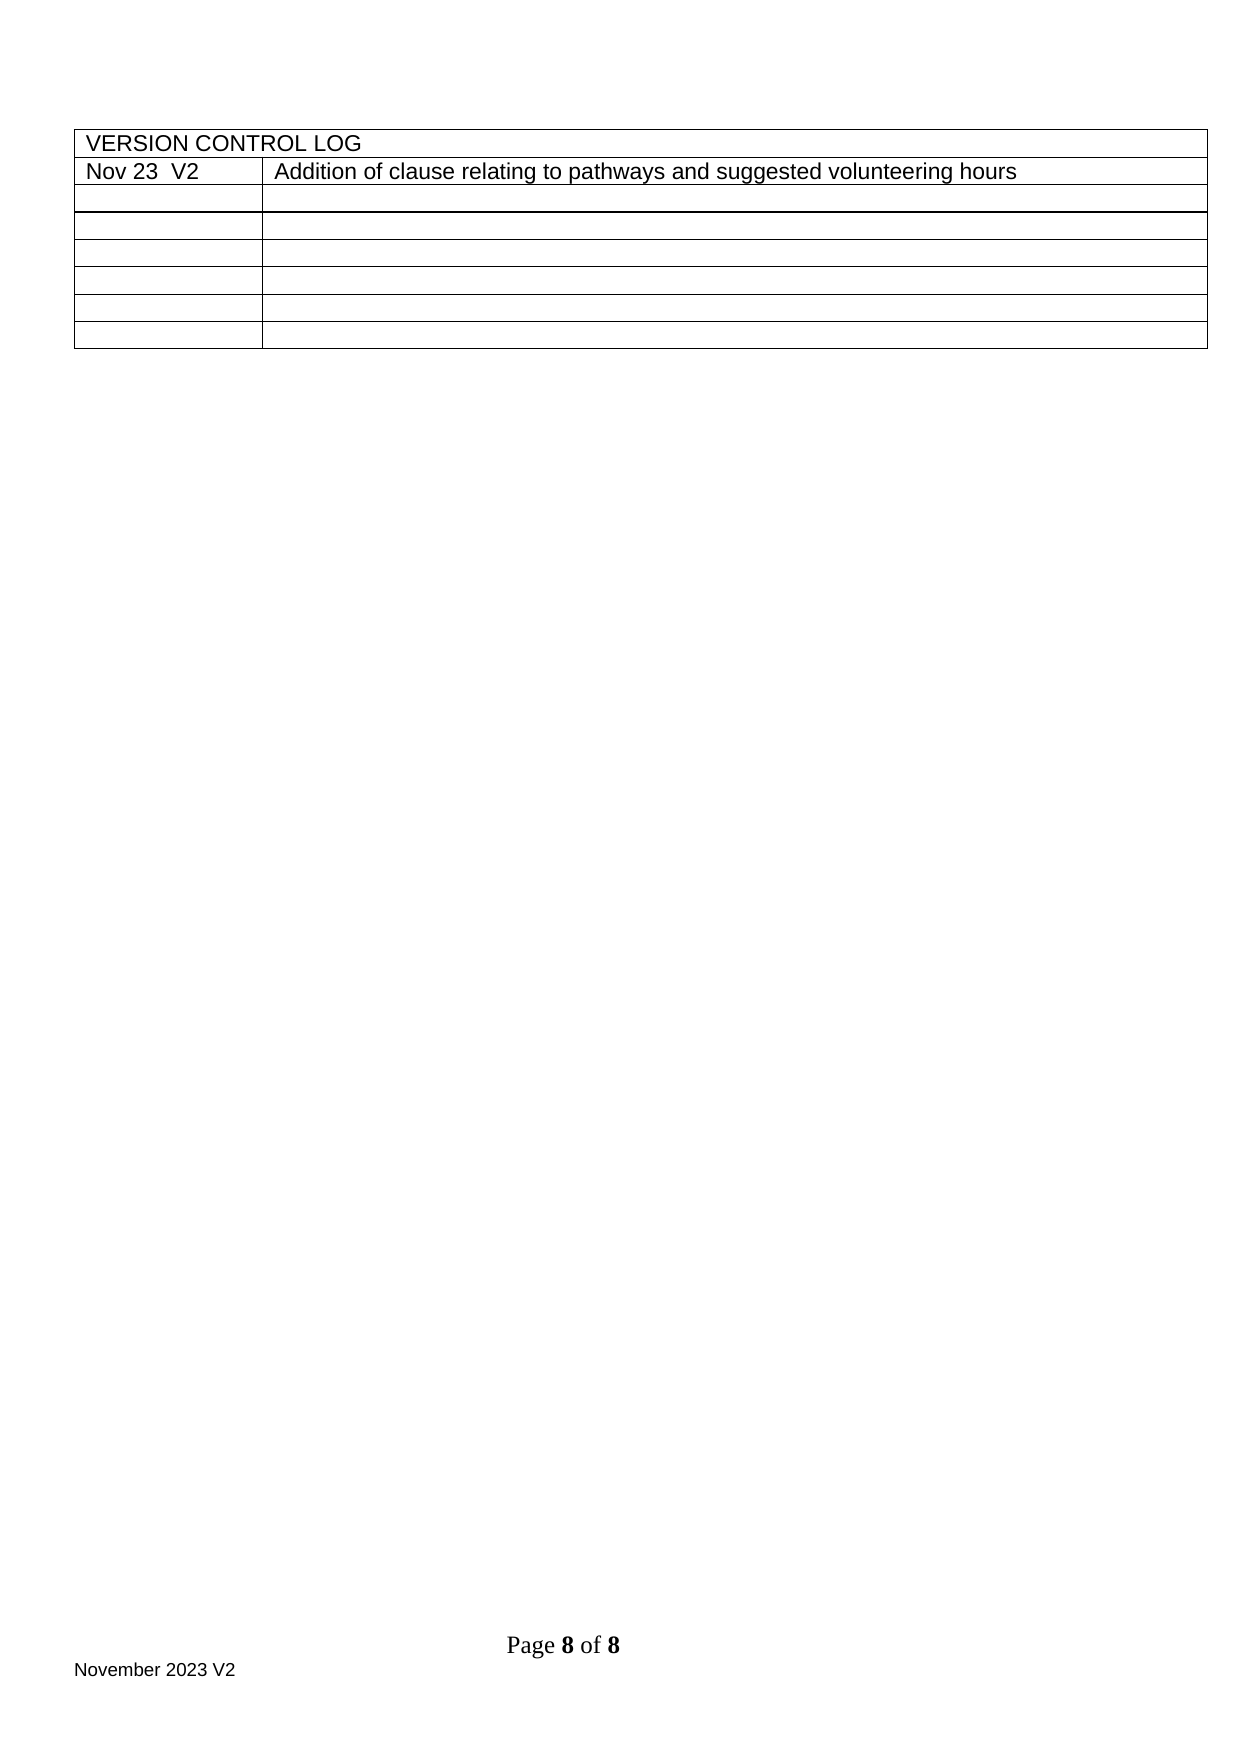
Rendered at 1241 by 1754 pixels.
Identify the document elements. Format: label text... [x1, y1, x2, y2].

table_cell [75, 295, 262, 321]
table_cell [75, 185, 262, 211]
table_cell [263, 185, 1207, 211]
table_cell [75, 213, 262, 239]
table_cell Addition of clause relating to pathways and suggested volunteering hours [263, 158, 1207, 184]
table_cell [263, 322, 1207, 348]
table_cell Nov 23 V2 [75, 158, 262, 184]
table_header VERSION CONTROL LOG [75, 130, 1207, 157]
table_cell [75, 240, 262, 266]
table_cell [75, 267, 262, 293]
table_cell [263, 213, 1207, 239]
table_cell [263, 240, 1207, 266]
table_cell [263, 295, 1207, 321]
table_cell [263, 267, 1207, 293]
table_cell [75, 322, 262, 348]
